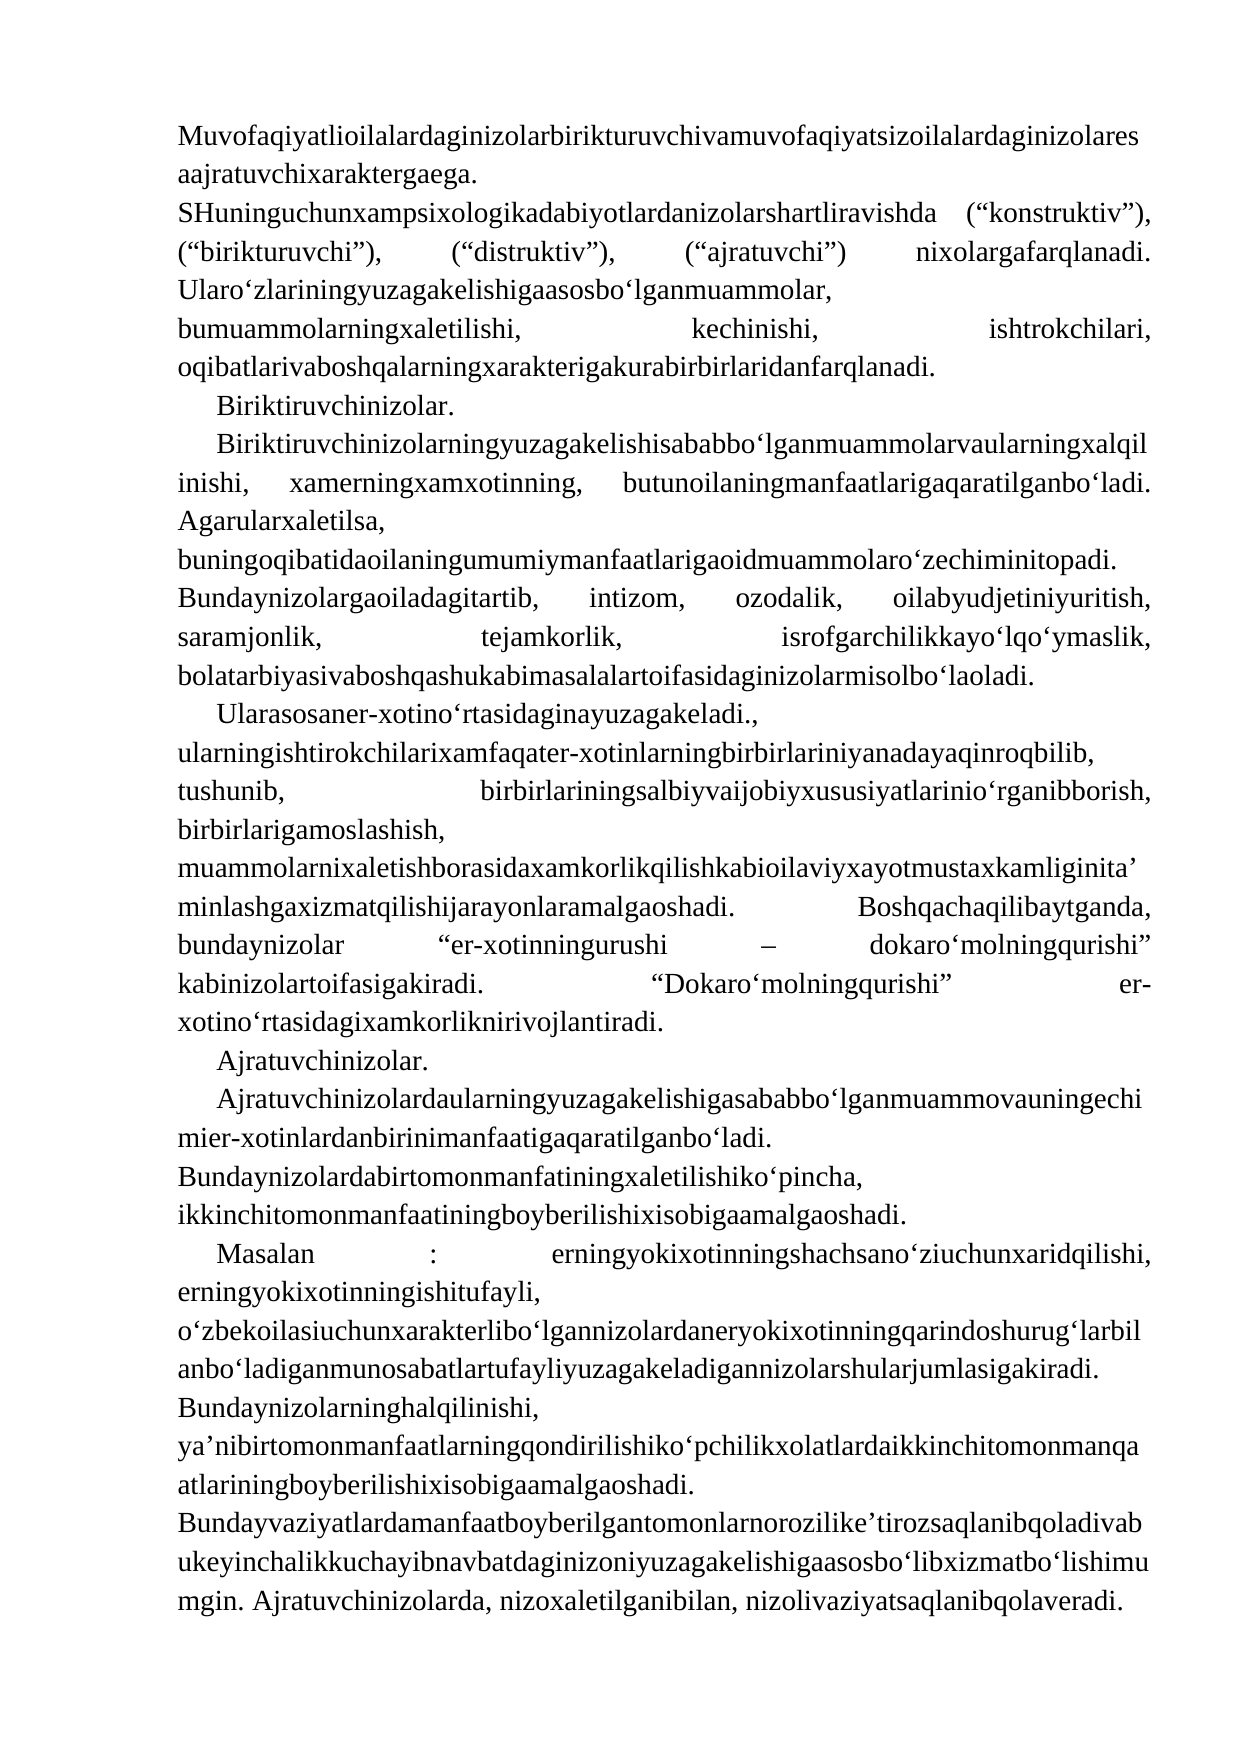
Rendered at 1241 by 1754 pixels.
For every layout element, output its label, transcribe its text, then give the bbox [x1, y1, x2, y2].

text Ajratuvchinizolar. [177, 1043, 1152, 1077]
text Masalan : erningyokixotinningshachsano‘ziuchunxaridqilishi, erningyokixotinningishitufayli, o‘zbekoilasiuchunxarakterlibo‘lgannizolardaneryokixotinningqarindoshurug‘larbilanbo‘ladiganmunosabatlartufayliyuzagakeladigannizolarshularjumlasigakiradi. Bundaynizolarninghalqilinishi, ya’nibirtomonmanfaatlarningqondirilishiko‘pchilikxolatlardaikkinchitomonmanqaatlariningboyberilishixisobigaamalgaoshadi. Bundayvaziyatlardamanfaatboyberilgantomonlarnorozilike’tirozsaqlanibqoladivabukeyinchalikkuchayibnavbatdaginizoniyuzagakelishigaasosbo‘libxizmatbo‘lishimumgin. Ajratuvchinizolarda, nizoxaletilganibilan, nizolivaziyatsaqlanibqolaveradi. [177, 1236, 1152, 1616]
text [177, 118, 1152, 383]
text Ularasosaner-xotino‘rtasidaginayuzagakeladi., ularningishtirokchilarixamfaqater-xotinlarningbirbirlariniyanadayaqinroqbilib, tushunib, birbirlariningsalbiyvaijobiyxususiyatlarinio‘rganibborish, birbirlarigamoslashish, muammolarnixaletishborasidaxamkorlikqilishkabioilaviyxayotmustaxkamliginita’minlashgaxizmatqilishijarayonlaramalgaoshadi. Boshqachaqilibaytganda, bundaynizolar “er-xotinningurushi – dokaro‘molningqurishi” kabinizolartoifasigakiradi. “Dokaro‘molningqurishi” er-xotino‘rtasidagixamkorliknirivojlantiradi. [177, 696, 1152, 1038]
text Biriktiruvchinizolar. [177, 388, 1152, 421]
text Biriktiruvchinizolarningyuzagakelishisababbo‘lganmuammolarvaularningxalqilinishi, xamerningxamxotinning, butunoilaningmanfaatlarigaqaratilganbo‘ladi. Agarularxaletilsa, buningoqibatidaoilaningumumiymanfaatlarigaoidmuammolaro‘zechiminitopadi. Bundaynizolargaoiladagitartib, intizom, ozodalik, oilabyudjetiniyuritish, saramjonlik, tejamkorlik, isrofgarchilikkayo‘lqo‘ymaslik, bolatarbiyasivaboshqashukabimasalalartoifasidaginizolarmisolbo‘laoladi. [177, 426, 1152, 691]
text Ajratuvchinizolardaularningyuzagakelishigasababbo‘lganmuammovauningechimier-xotinlardanbirinimanfaatigaqaratilganbo‘ladi. Bundaynizolardabirtomonmanfatiningxaletilishiko‘pincha, ikkinchitomonmanfaatiningboyberilishixisobigaamalgaoshadi. [177, 1082, 1152, 1231]
